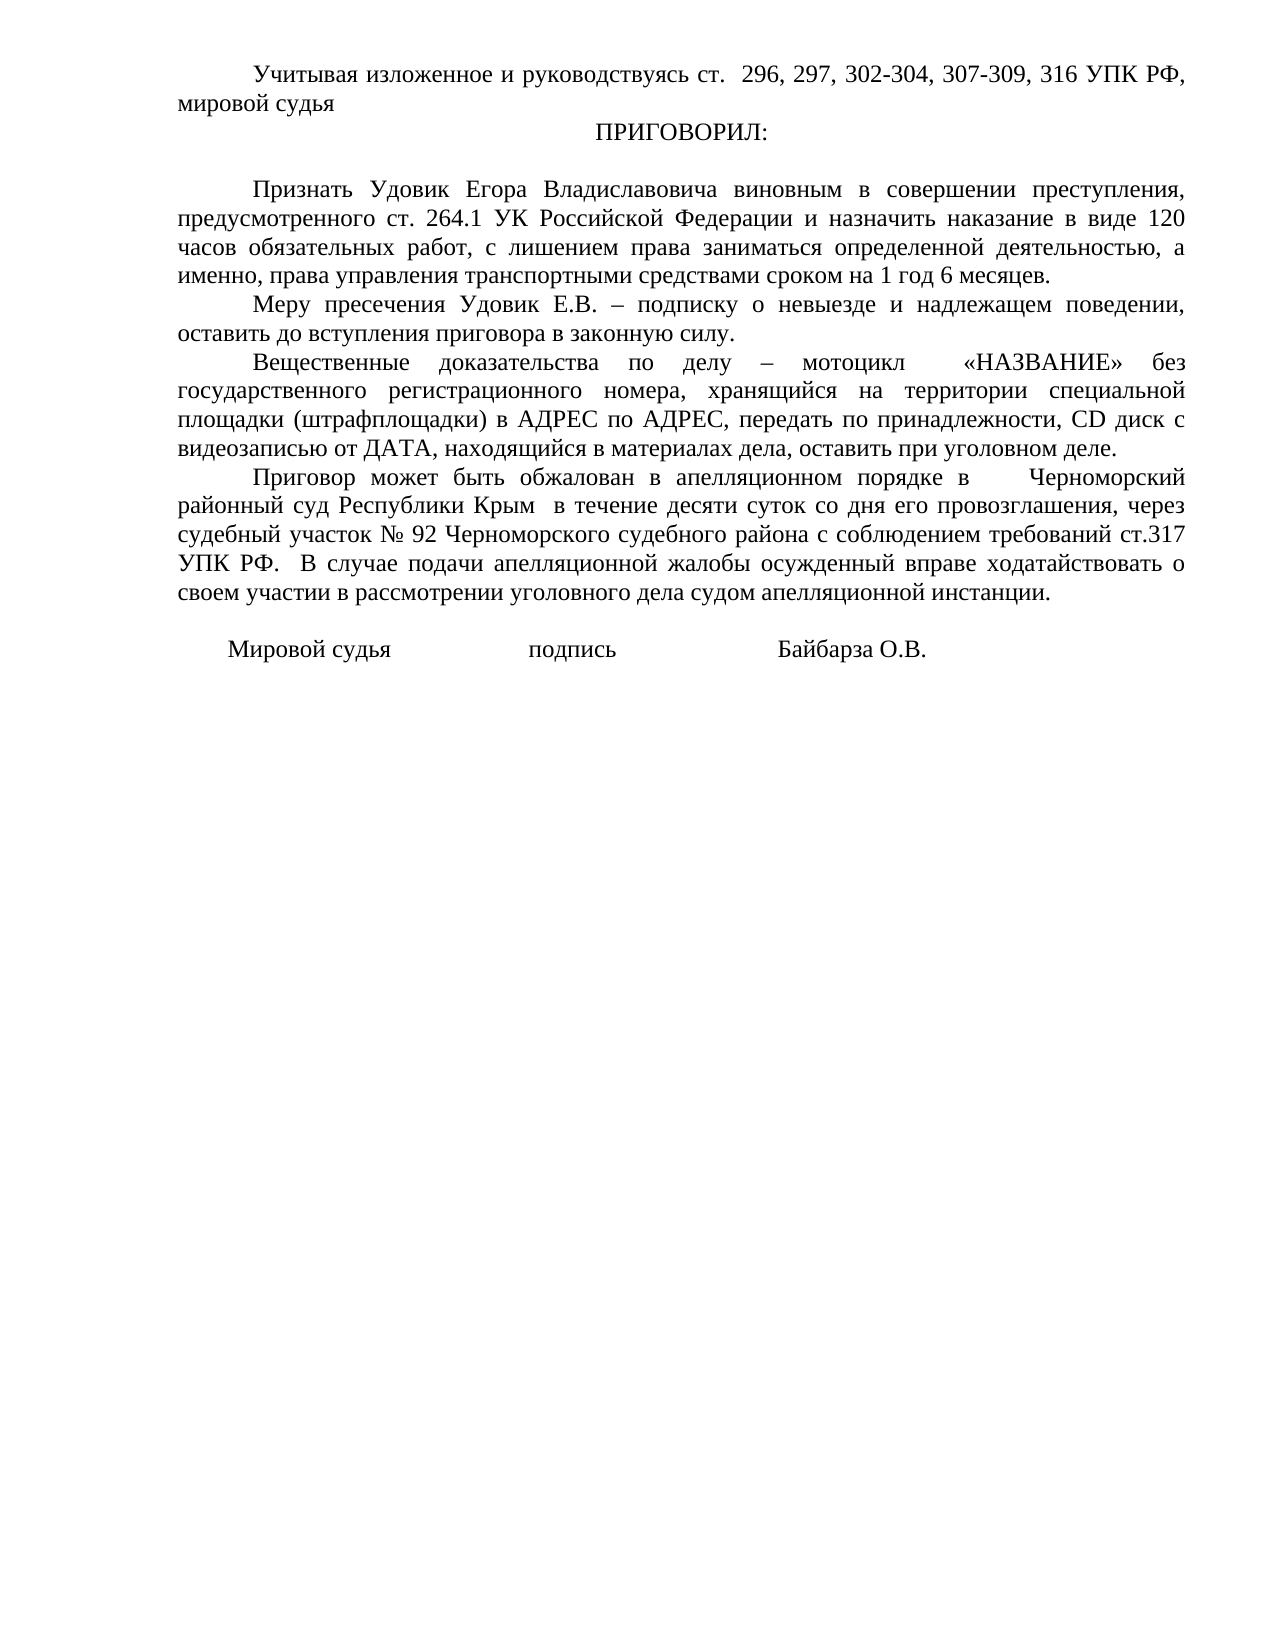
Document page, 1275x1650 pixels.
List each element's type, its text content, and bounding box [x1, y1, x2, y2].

text Мировой судья подпись Байбарза О.В. [177, 634, 1186, 663]
text ПРИГОВОРИЛ: [177, 117, 1186, 145]
text Меру пресечения Удовик Е.В. – подписку о невыезде и надлежащем поведении, оставить до вступления приговора в законную силу. [177, 289, 1186, 347]
text Приговор может быть обжалован в апелляционном порядке в Черноморский районный суд Республики Крым в течение десяти суток со дня его провозглашения, через судебный участок № 92 Черноморского судебного района с соблюдением требований ст.317 УПК РФ. В случае подачи апелляционной жалобы осужденный вправе ходатайствовать о своем участии в рассмотрении уголовного дела судом апелляционной инстанции. [177, 462, 1186, 605]
text Вещественные доказательства по делу – мотоцикл «НАЗВАНИЕ» без государственного регистрационного номера, хранящийся на территории специальной площадки (штрафплощадки) в АДРЕС по АДРЕС, передать по принадлежности, СD диск с видеозаписью от ДАТА, находящийся в материалах дела, оставить при уголовном деле. [177, 347, 1186, 462]
text Учитывая изложенное и руководствуясь ст. 296, 297, 302-304, 307-309, 316 УПК РФ, мировой судья [177, 59, 1186, 117]
text Признать Удовик Егора Владиславовича виновным в совершении преступления, предусмотренного ст. 264.1 УК Российской Федерации и назначить наказание в виде 120 часов обязательных работ, с лишением права заниматься определенной деятельностью, а именно, права управления транспортными средствами сроком на 1 год 6 месяцев. [177, 174, 1186, 289]
